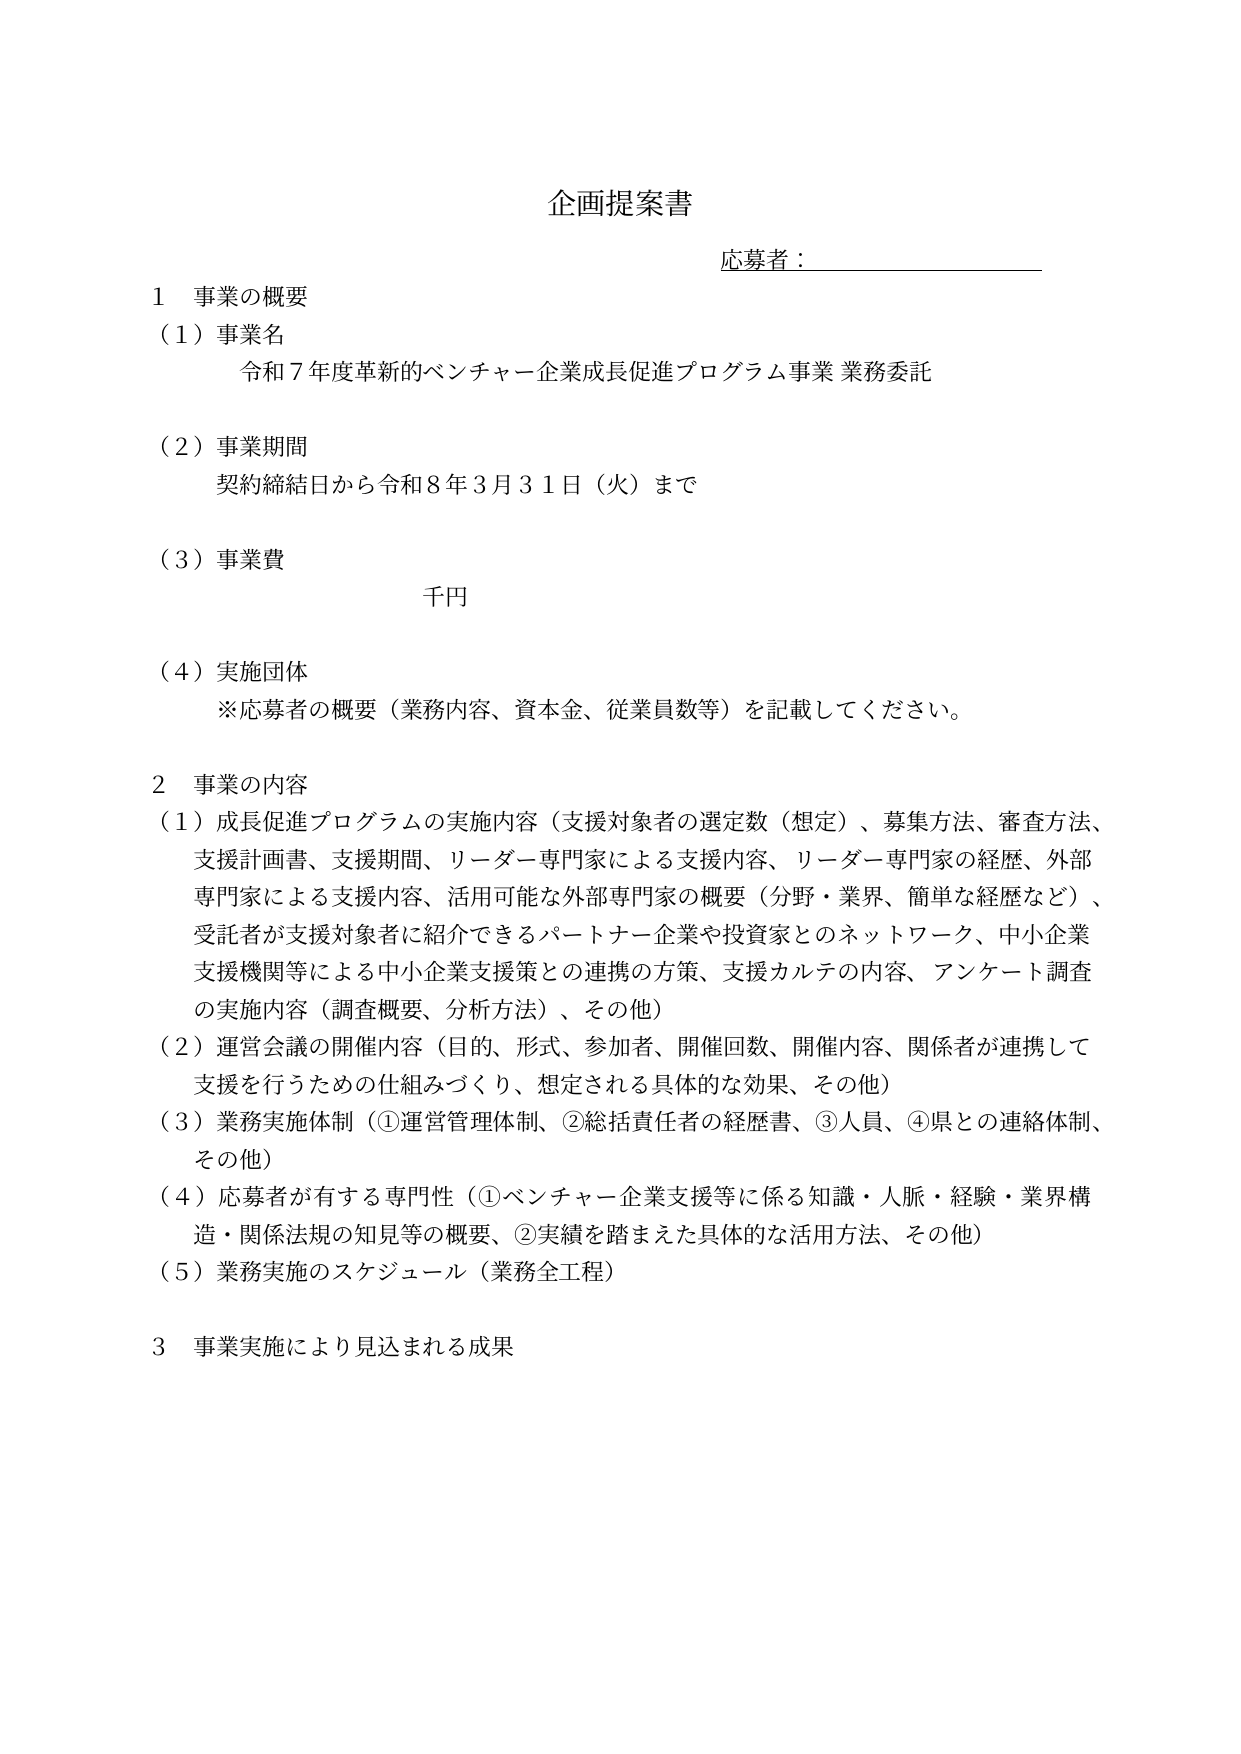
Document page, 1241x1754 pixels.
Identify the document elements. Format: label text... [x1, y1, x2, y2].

text 千円 [148, 577, 1092, 614]
text （２）運営会議の開催内容（目的、形式、参加者、開催回数、開催内容、関係者が連携して支援を行うための仕組みづくり、想定される具体的な効果、その他） [148, 1027, 1092, 1102]
text （３）事業費 [148, 539, 1092, 577]
text 契約締結日から令和８年３月３１日（火）まで [148, 464, 1092, 502]
text ※応募者の概要（業務内容、資本金、従業員数等）を記載してください。 [148, 689, 1092, 727]
text （１）成長促進プログラムの実施内容（支援対象者の選定数（想定）、募集方法、審査方法、支援計画書、支援期間、リーダー専門家による支援内容、リーダー専門家の経歴、外部専門家による支援内容、活用可能な外部専門家の概要（分野・業界、簡単な経歴など）、受託者が支援対象者に紹介できるパートナー企業や投資家とのネットワーク、中小企業支援機関等による中小企業支援策との連携の方策、支援カルテの内容、アンケート調査の実施内容（調査概要、分析方法）、その他） [148, 802, 1092, 1027]
text 企画提案書 [148, 164, 1092, 239]
text 応募者： [193, 239, 1092, 277]
text ３ 事業実施により見込まれる成果 [148, 1327, 1092, 1364]
text （１）事業名 [148, 314, 1092, 352]
text （３）業務実施体制（①運営管理体制、②総括責任者の経歴書、③人員、④県との連絡体制、その他） [148, 1102, 1092, 1177]
text （４）実施団体 [148, 652, 1092, 689]
text ２ 事業の内容 [148, 764, 1092, 802]
text １ 事業の概要 [148, 277, 1092, 314]
text （４）応募者が有する専門性（①ベンチャー企業支援等に係る知識・人脈・経験・業界構造・関係法規の知見等の概要、②実績を踏まえた具体的な活用方法、その他） [148, 1177, 1092, 1252]
text （５）業務実施のスケジュール（業務全工程） [148, 1252, 1092, 1289]
text （２）事業期間 [148, 427, 1092, 464]
text 令和７年度革新的ベンチャー企業成長促進プログラム事業 業務委託 [216, 352, 1092, 389]
